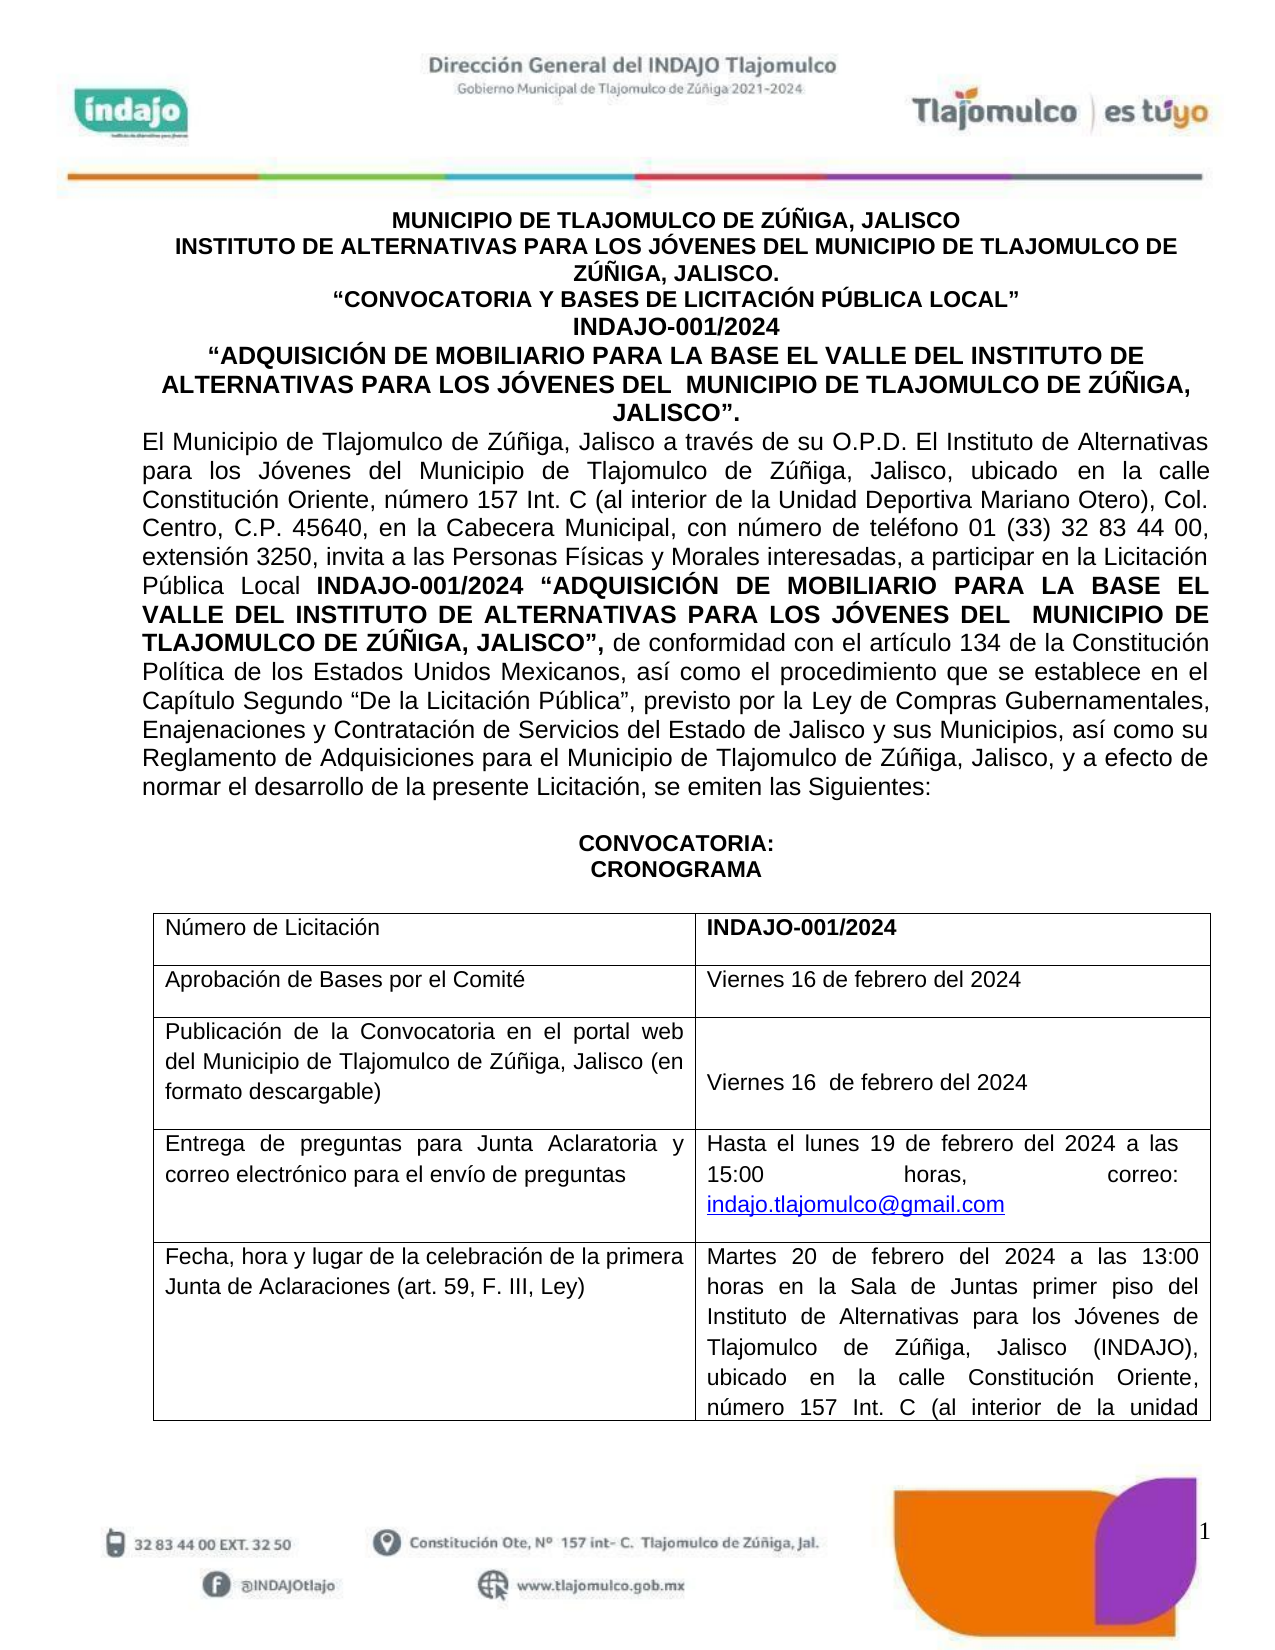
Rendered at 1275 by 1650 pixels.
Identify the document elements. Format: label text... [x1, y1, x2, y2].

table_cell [154, 1243, 695, 1420]
table_cell Hasta el lunes 19 de febrero del 2024 a las 15:00 horas, correo: indajo.tlajomulco@gmail.com [696, 1130, 1210, 1242]
table_header INDAJO-001/2024 [696, 914, 1210, 965]
picture [13, 12, 1257, 1650]
text CRONOGRAMA [142, 856, 1211, 882]
table_header Número de Licitación [154, 914, 695, 965]
text INDAJO-001/2024 [142, 312, 1211, 341]
text El Municipio de Tlajomulco de Zúñiga, Jalisco a través de su O.P.D. El Instituto de Alternativas para los Jóvenes del Municipio de Tlajomulco de Zúñiga, Jalisco, ubicado en la calle Constitución Oriente, número 157 Int. C (al interior de la Unidad Deportiva Mariano Otero), Col. Centro, C.P. 45640, en la Cabecera Municipal, con número de teléfono 01 (33) 32 83 44 00, extensión 3250, invita a las Personas Físicas y Morales interesadas, a participar en la Licitación Pública Local INDAJO-001/2024 “ADQUISICIÓN DE MOBILIARIO PARA LA BASE EL VALLE DEL INSTITUTO DE ALTERNATIVAS PARA LOS JÓVENES DEL MUNICIPIO DE TLAJOMULCO DE ZÚÑIGA, JALISCO”, de conformidad con el artículo 134 de la Constitución Política de los Estados Unidos Mexicanos, así como el procedimiento que se establece en el Capítulo Segundo “De la Licitación Pública”, previsto por la Ley de Compras Gubernamentales, Enajenaciones y Contratación de Servicios del Estado de Jalisco y sus Municipios, así como su Reglamento de Adquisiciones para el Municipio de Tlajomulco de Zúñiga, Jalisco, y a efecto de normar el desarrollo de la presente Licitación, se emiten las Siguientes: [142, 427, 1211, 801]
text CONVOCATORIA: [142, 830, 1211, 856]
table_cell Entrega de preguntas para Junta Aclaratoria y correo electrónico para el envío de preguntas [154, 1130, 695, 1242]
text INSTITUTO DE ALTERNATIVAS PARA LOS JÓVENES DEL MUNICIPIO DE TLAJOMULCO DE ZÚÑIGA, JALISCO. [142, 233, 1211, 286]
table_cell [696, 1243, 1210, 1420]
table_cell Publicación de la Convocatoria en el portal web del Municipio de Tlajomulco de Zúñiga, Jalisco (en formato descargable) [154, 1018, 695, 1129]
table_cell Aprobación de Bases por el Comité [154, 966, 695, 1017]
text “ADQUISICIÓN DE MOBILIARIO PARA LA BASE EL VALLE DEL INSTITUTO DE ALTERNATIVAS PARA LOS JÓVENES DEL MUNICIPIO DE TLAJOMULCO DE ZÚÑIGA, JALISCO”. [142, 341, 1211, 427]
table_cell Viernes 16 de febrero del 2024 [696, 1018, 1210, 1129]
text “CONVOCATORIA Y BASES DE LICITACIÓN PÚBLICA LOCAL” [142, 286, 1211, 312]
text MUNICIPIO DE TLAJOMULCO DE ZÚÑIGA, JALISCO [142, 207, 1211, 233]
table_cell Viernes 16 de febrero del 2024 [696, 966, 1210, 1017]
